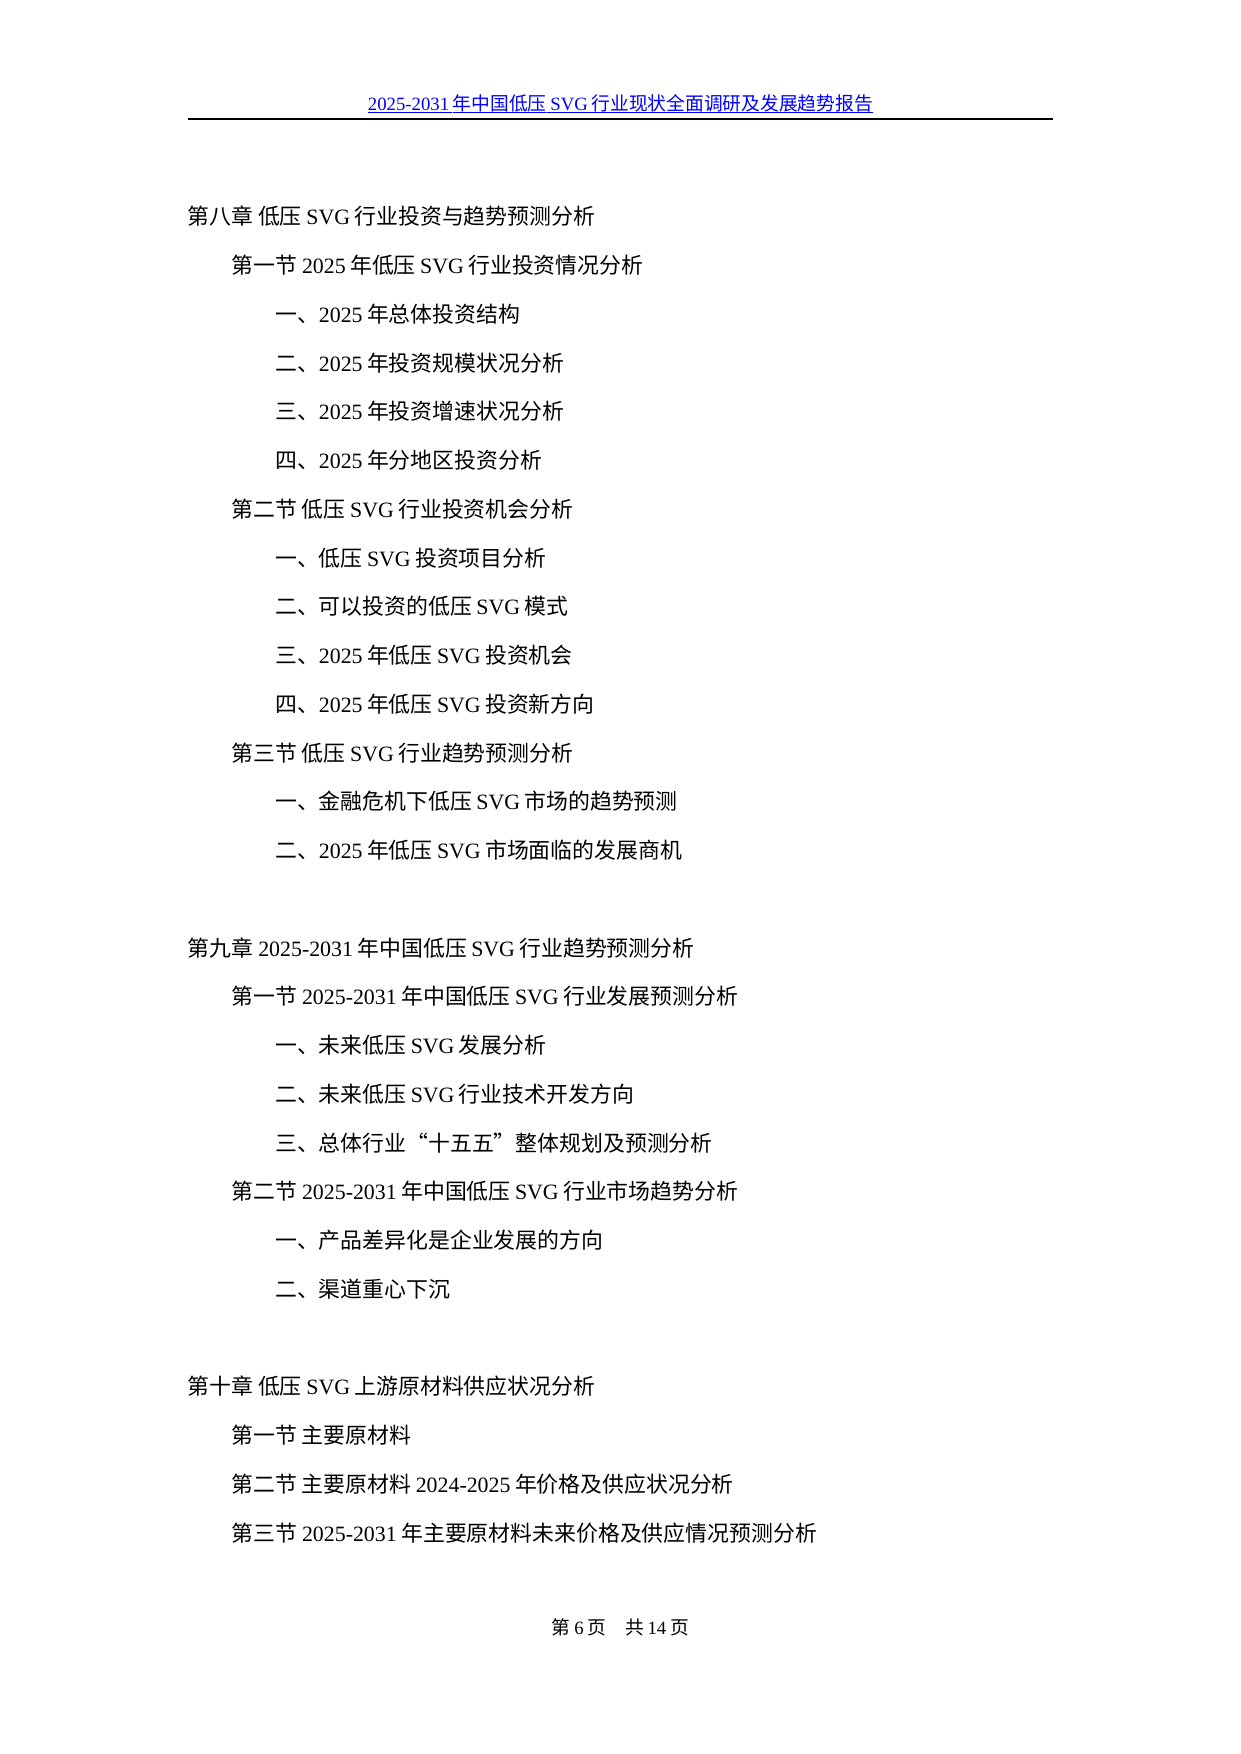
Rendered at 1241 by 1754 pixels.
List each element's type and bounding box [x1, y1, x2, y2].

text [187, 150, 1053, 1548]
